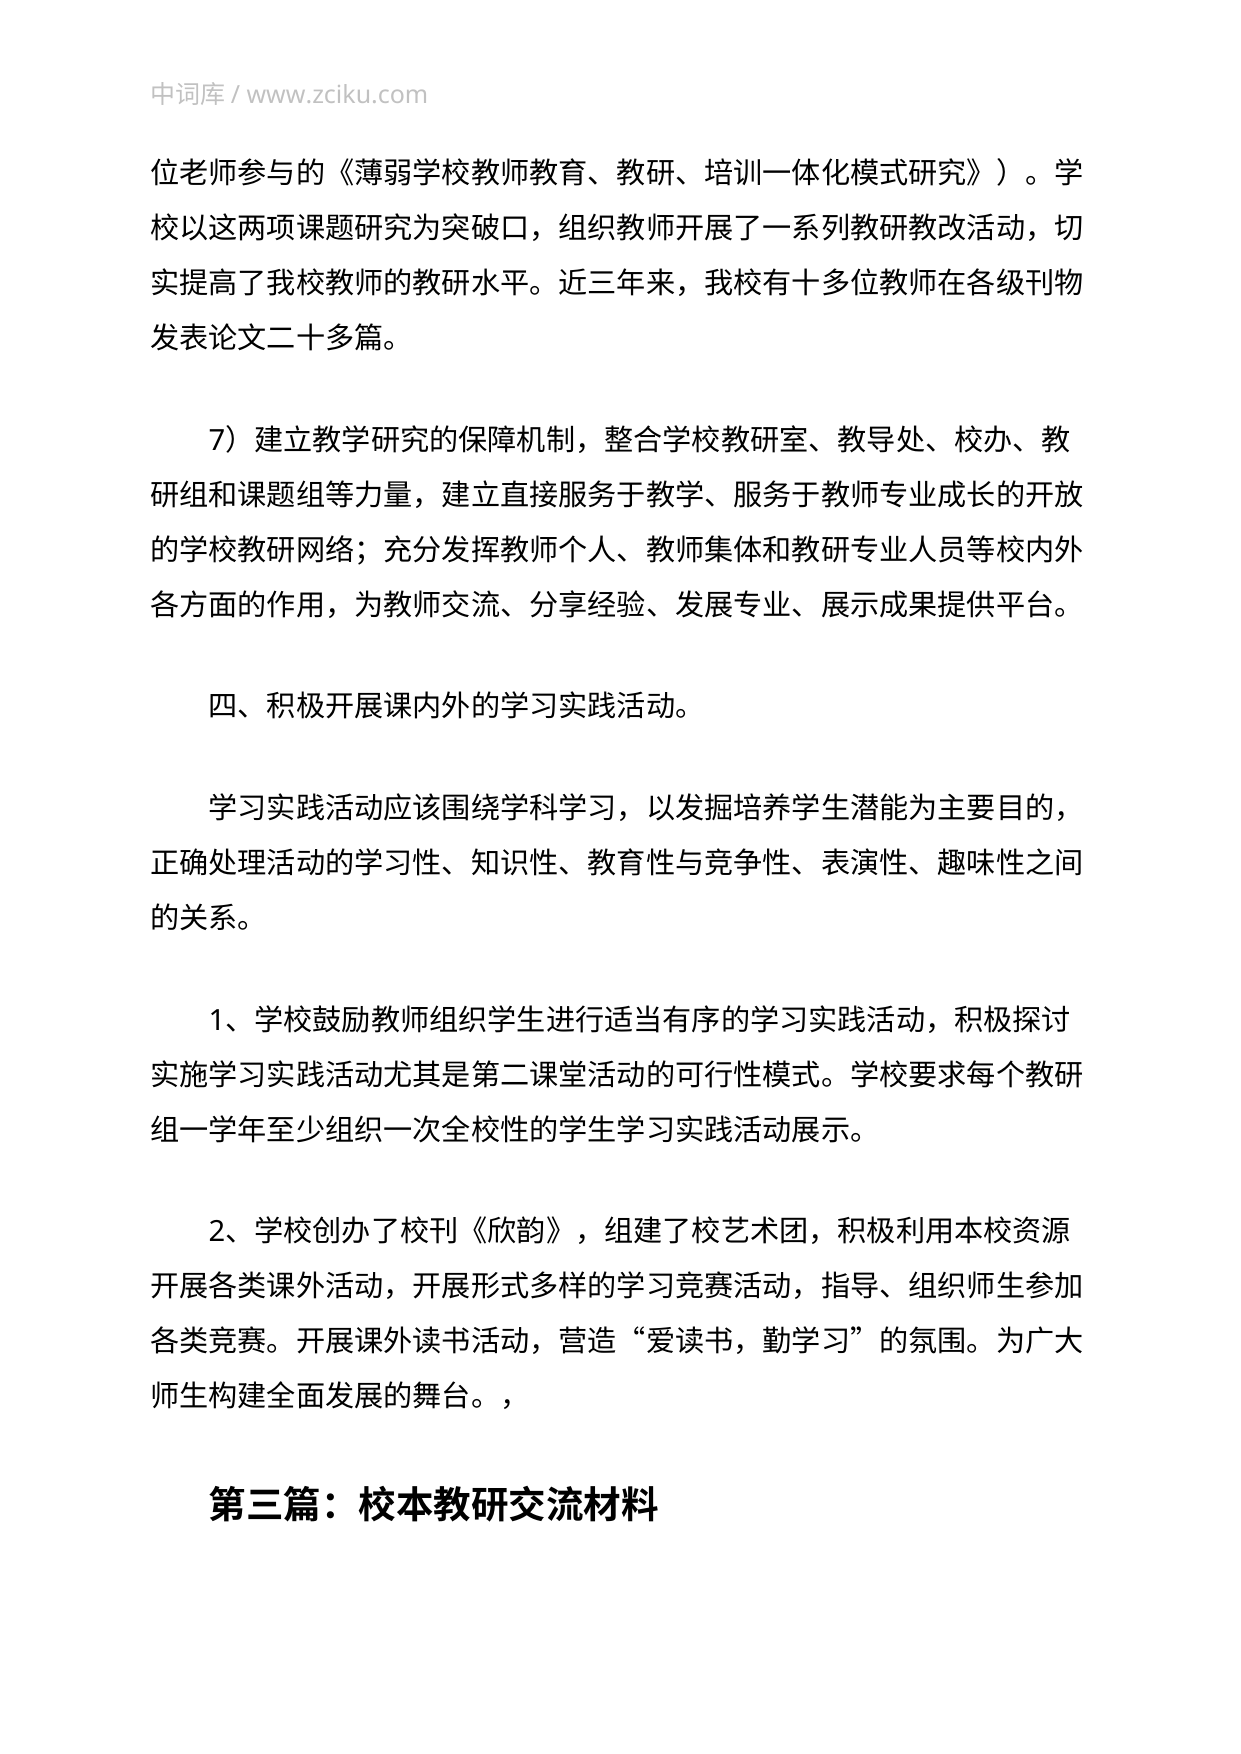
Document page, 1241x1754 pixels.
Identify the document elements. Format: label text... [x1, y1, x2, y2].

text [150, 150, 1090, 357]
text 四、积极开展课内外的学习实践活动。 [150, 683, 1090, 725]
text 第三篇：校本教研交流材料 [150, 1474, 1090, 1529]
text 学习实践活动应该围绕学科学习，以发掘培养学生潜能为主要目的，正确处理活动的学习性、知识性、教育性与竞争性、表演性、趣味性之间的关系。 [150, 785, 1090, 937]
text 1、学校鼓励教师组织学生进行适当有序的学习实践活动，积极探讨实施学习实践活动尤其是第二课堂活动的可行性模式。学校要求每个教研组一学年至少组织一次全校性的学生学习实践活动展示。 [150, 996, 1090, 1148]
text 2、学校创办了校刊《欣韵》，组建了校艺术团，积极利用本校资源开展各类课外活动，开展形式多样的学习竞赛活动，指导、组织师生参加各类竞赛。开展课外读书活动，营造“爱读书，勤学习”的氛围。为广大师生构建全面发展的舞台。， [150, 1208, 1090, 1415]
text 7）建立教学研究的保障机制，整合学校教研室、教导处、校办、教研组和课题组等力量，建立直接服务于教学、服务于教师专业成长的开放的学校教研网络；充分发挥教师个人、教师集体和教研专业人员等校内外各方面的作用，为教师交流、分享经验、发展专业、展示成果提供平台。 [150, 416, 1090, 623]
